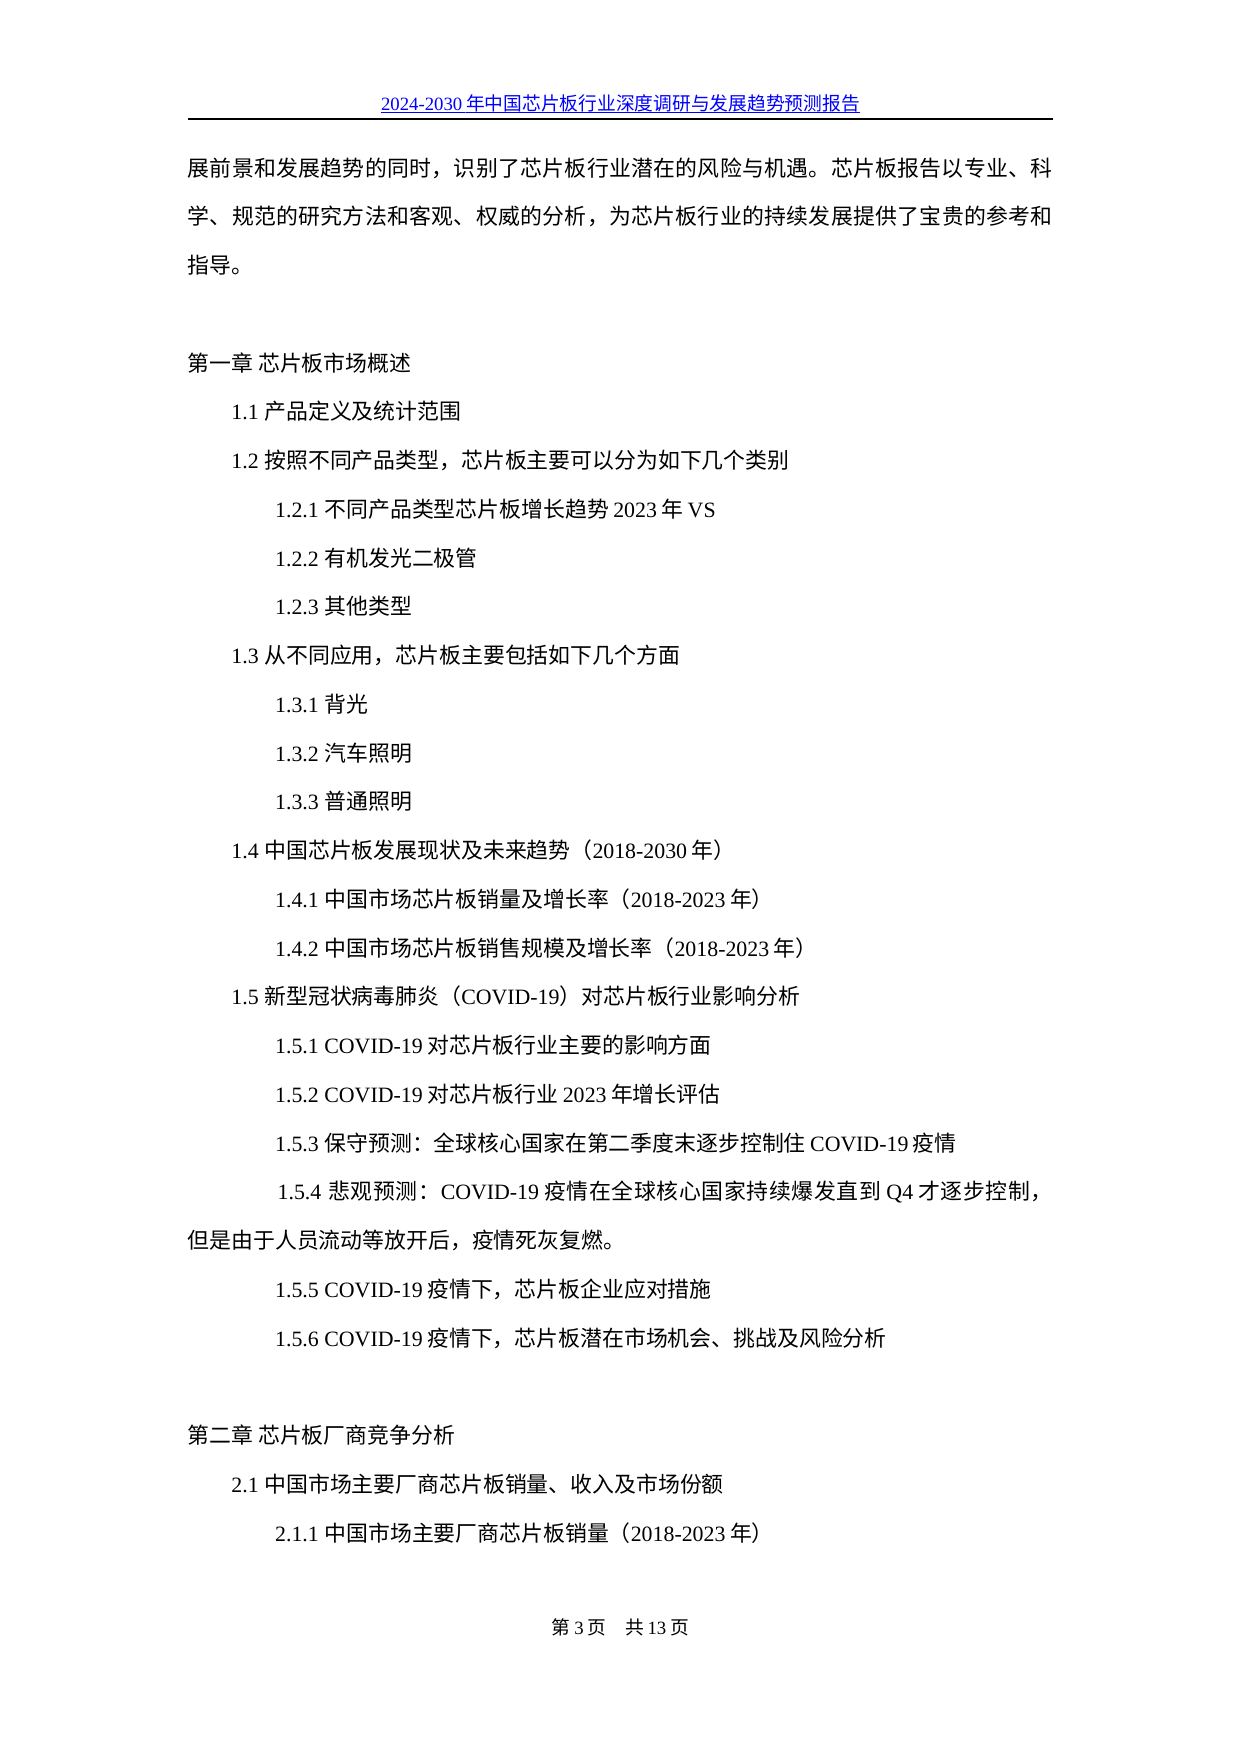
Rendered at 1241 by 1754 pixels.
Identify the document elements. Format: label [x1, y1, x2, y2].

text [187, 150, 1053, 1548]
